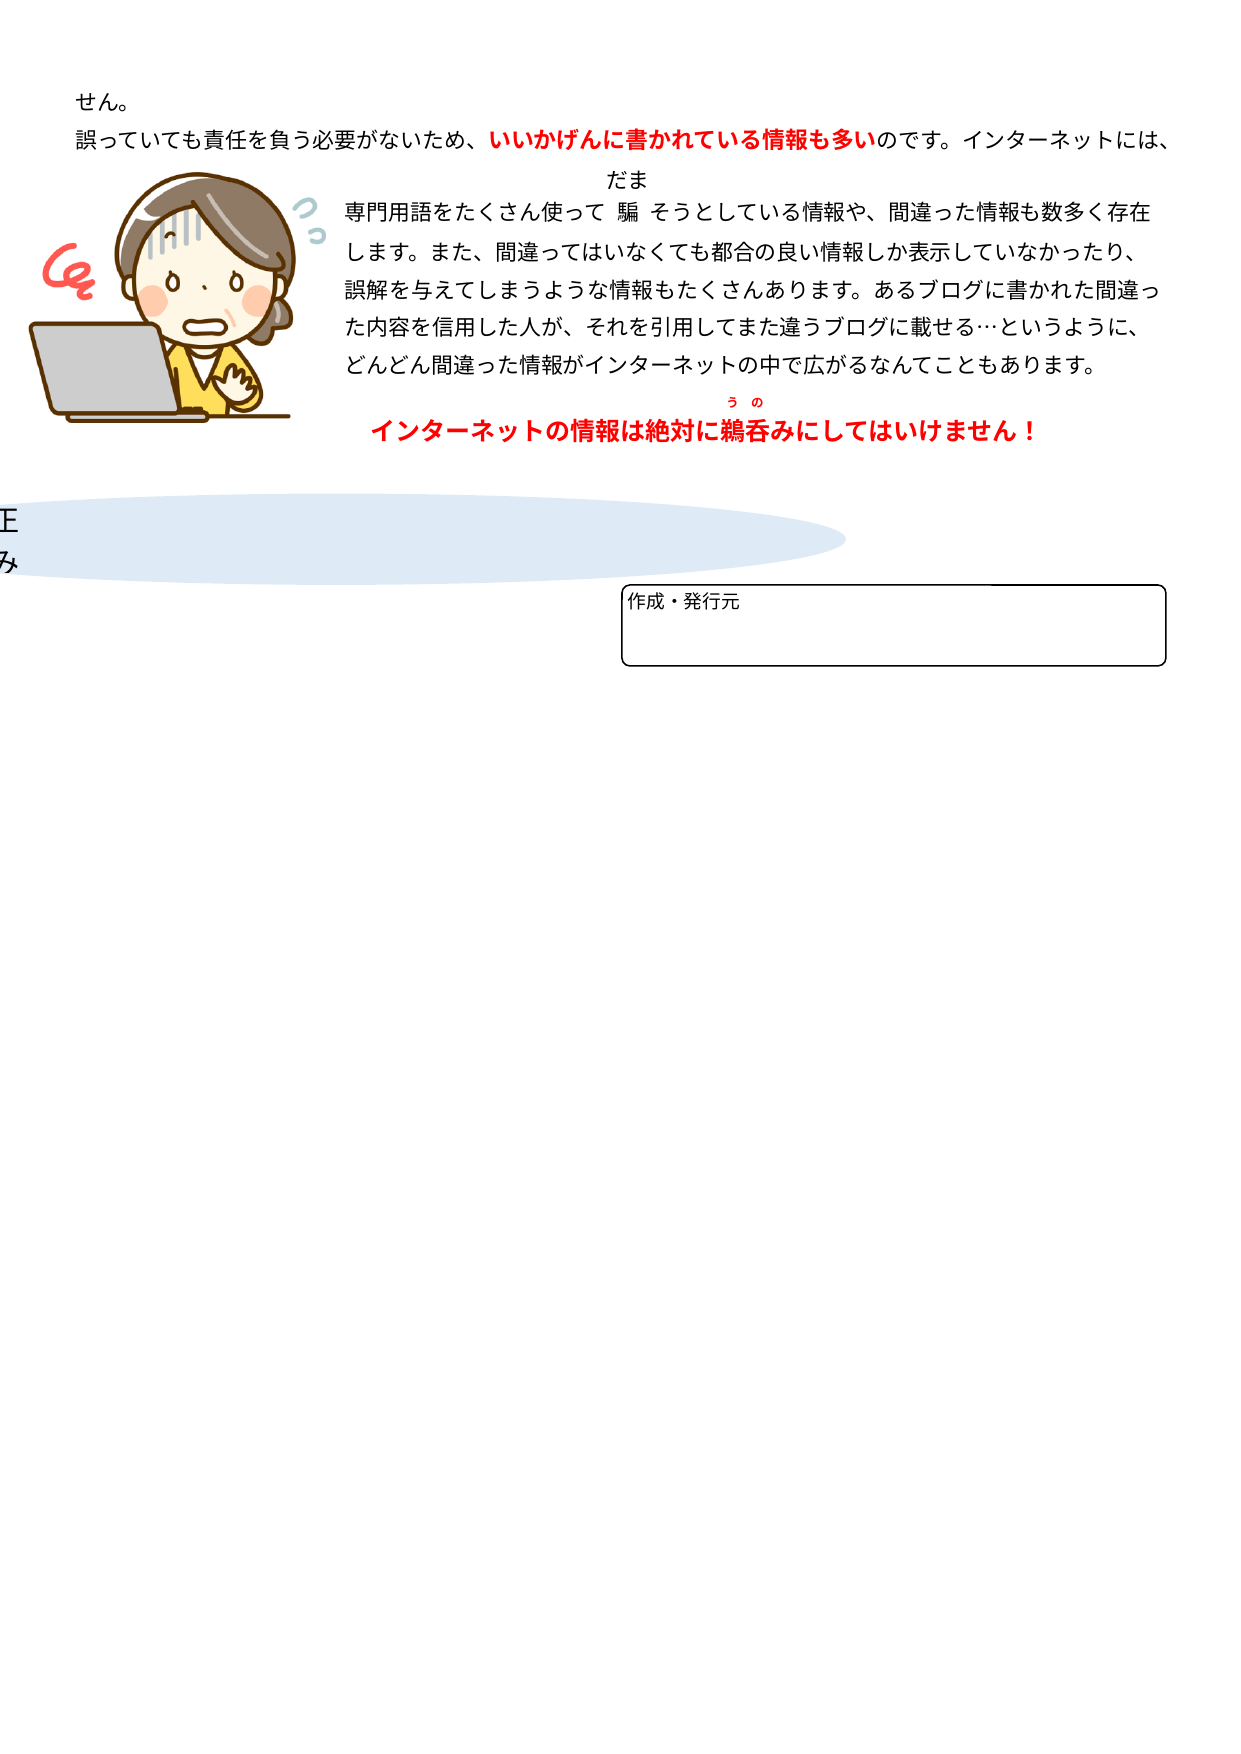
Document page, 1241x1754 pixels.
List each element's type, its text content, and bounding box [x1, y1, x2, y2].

text 「インターネットで調べればのことはわかる」と思っている人はいませんか？ インターネットに書かれている情報は、その内容が正しいということを、書いた人が保証してくれているわけではありません。 [75, 82, 1165, 120]
text します。また、間違ってはいなくても都合の良い情報しか表示していなかったり、 [326, 232, 1165, 270]
text どんどん間違った情報がインターネットの中で広がるなんてこともあります。 [326, 345, 1165, 382]
text 専門用語をたくさん使ってそうとしている情報や、間違った情報も数多く存在 [75, 157, 1165, 232]
picture [28, 172, 326, 423]
text 誤解を与えてしまうような情報もたくさんあります。あるブログに書かれた間違った内容を信用した人が、それを引用してまた違うブログに載せる…というように、 [326, 270, 1165, 345]
text 誤っていても責任を負う必要がないため、いいかげんに書かれている情報も多いのです。インターネットには、 [75, 120, 1165, 157]
text インターネットの情報は絶対にみにしてはいけません！ [75, 382, 1165, 457]
